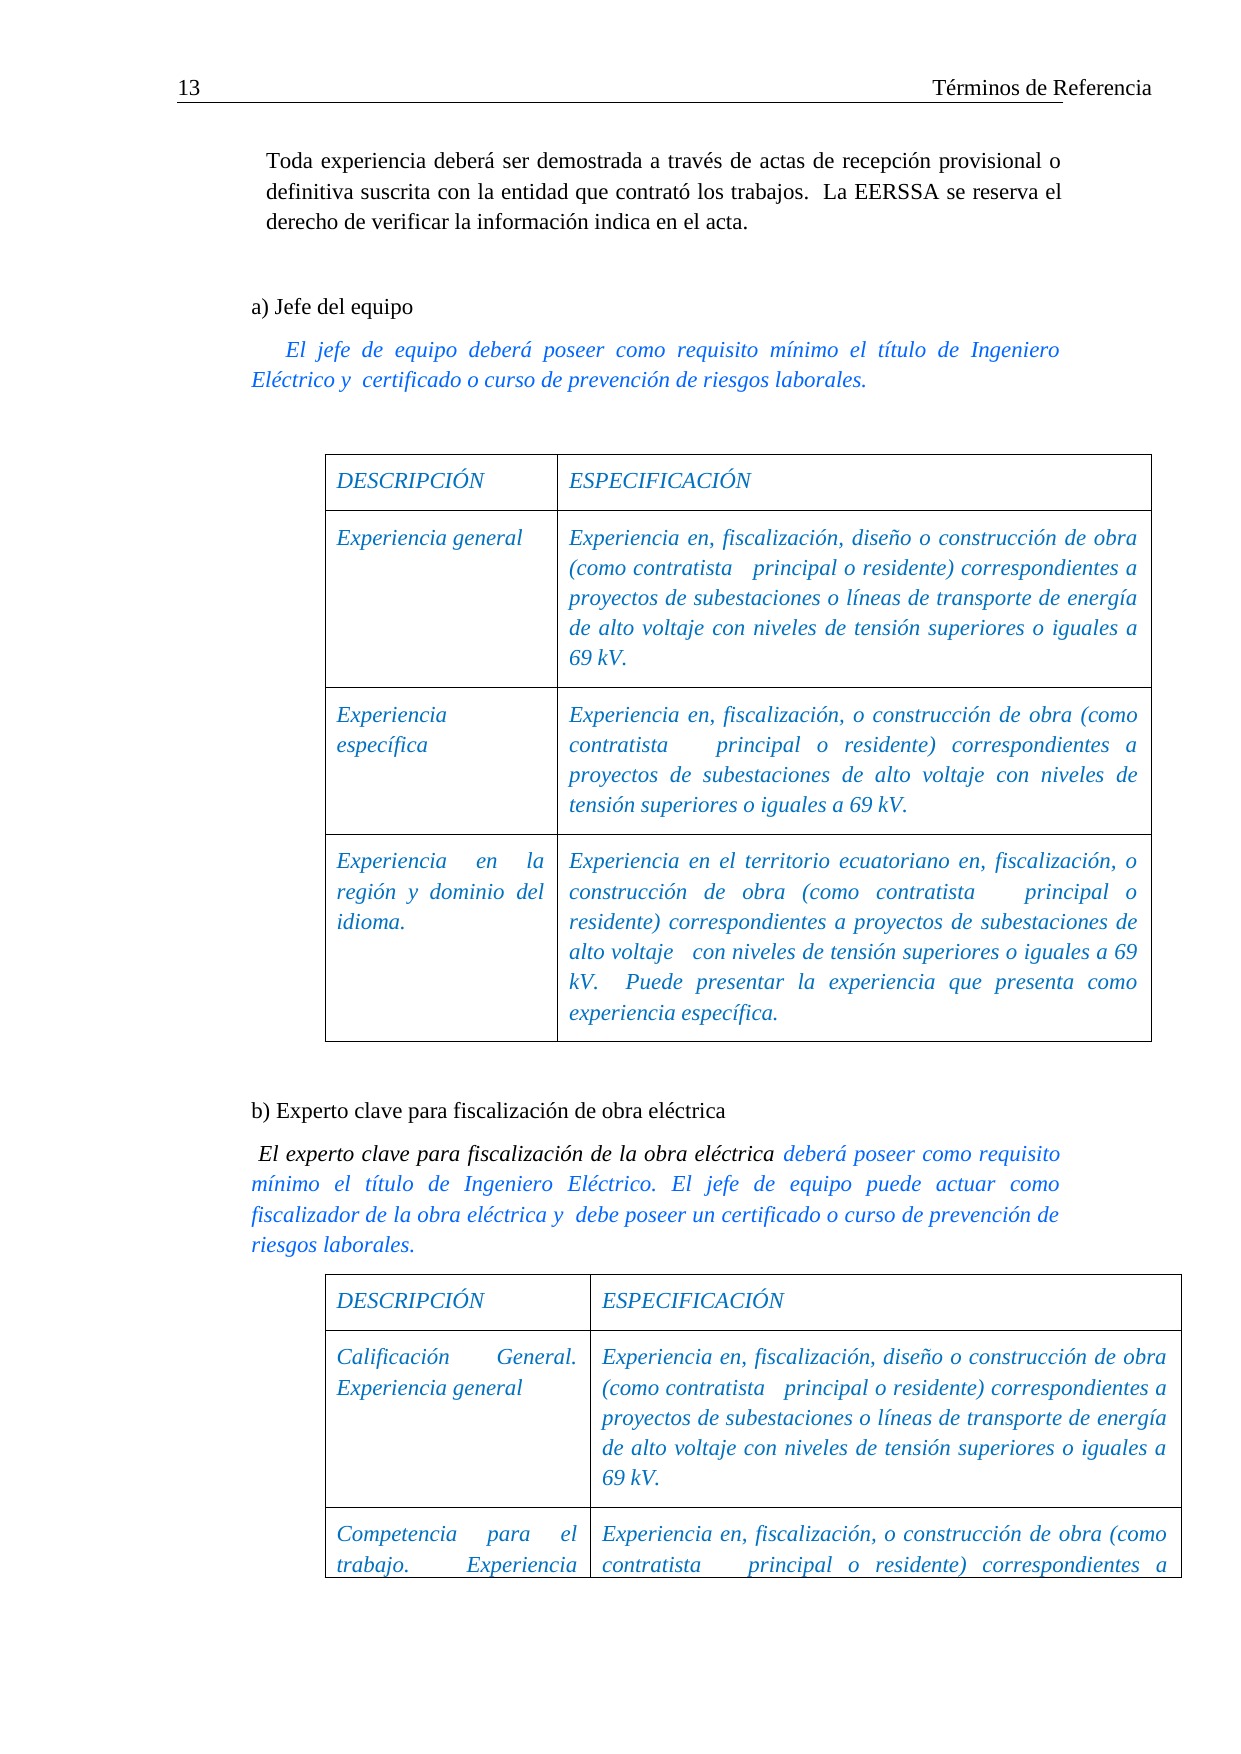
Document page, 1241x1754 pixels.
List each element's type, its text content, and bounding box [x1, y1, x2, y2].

text El jefe de equipo deberá poseer como requisito mínimo el título de Ingeniero Eléctrico y certificado o curso de prevención de riesgos laborales. [251, 336, 1063, 393]
table_cell Experiencia en, fiscalización, diseño o construcción de obra (como contratista principal o residente) correspondientes a proyectos de subestaciones o líneas de transporte de energía de alto voltaje con niveles de tensión superiores o iguales a 69 kV. [591, 1331, 1181, 1507]
table_header DESCRIPCIÓN [326, 1275, 590, 1330]
table_header ESPECIFICACIÓN [558, 455, 1151, 510]
table_cell Experiencia en la región y dominio del idioma. [326, 835, 557, 1041]
table_header ESPECIFICACIÓN [591, 1275, 1181, 1330]
text a) Jefe del equipo [251, 293, 1063, 320]
table_header DESCRIPCIÓN [326, 455, 557, 510]
text El experto clave para fiscalización de la obra eléctrica deberá poseer como requisito mínimo el título de Ingeniero Eléctrico. El jefe de equipo puede actuar como fiscalizador de la obra eléctrica y debe poseer un certificado o curso de prevención de riesgos laborales. [251, 1140, 1063, 1257]
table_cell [591, 1508, 1181, 1577]
table_cell Experiencia específica [326, 688, 557, 834]
table_cell Experiencia general [326, 511, 557, 687]
table_cell Calificación General. Experiencia general [326, 1331, 590, 1507]
text b) Experto clave para fiscalización de obra eléctrica [251, 1097, 1063, 1124]
table_cell Experiencia en, fiscalización, diseño o construcción de obra (como contratista principal o residente) correspondientes a proyectos de subestaciones o líneas de transporte de energía de alto voltaje con niveles de tensión superiores o iguales a 69 kV. [558, 511, 1151, 687]
table_cell Experiencia en el territorio ecuatoriano en, fiscalización, o construcción de obra (como contratista principal o residente) correspondientes a proyectos de subestaciones de alto voltaje con niveles de tensión superiores o iguales a 69 kV. Puede presentar la experiencia que presenta como experiencia específica. [558, 835, 1151, 1041]
text Toda experiencia deberá ser demostrada a través de actas de recepción provisional o definitiva suscrita con la entidad que contrató los trabajos. La EERSSA se reserva el derecho de verificar la información indica en el acta. [266, 148, 1063, 234]
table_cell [326, 1508, 590, 1577]
